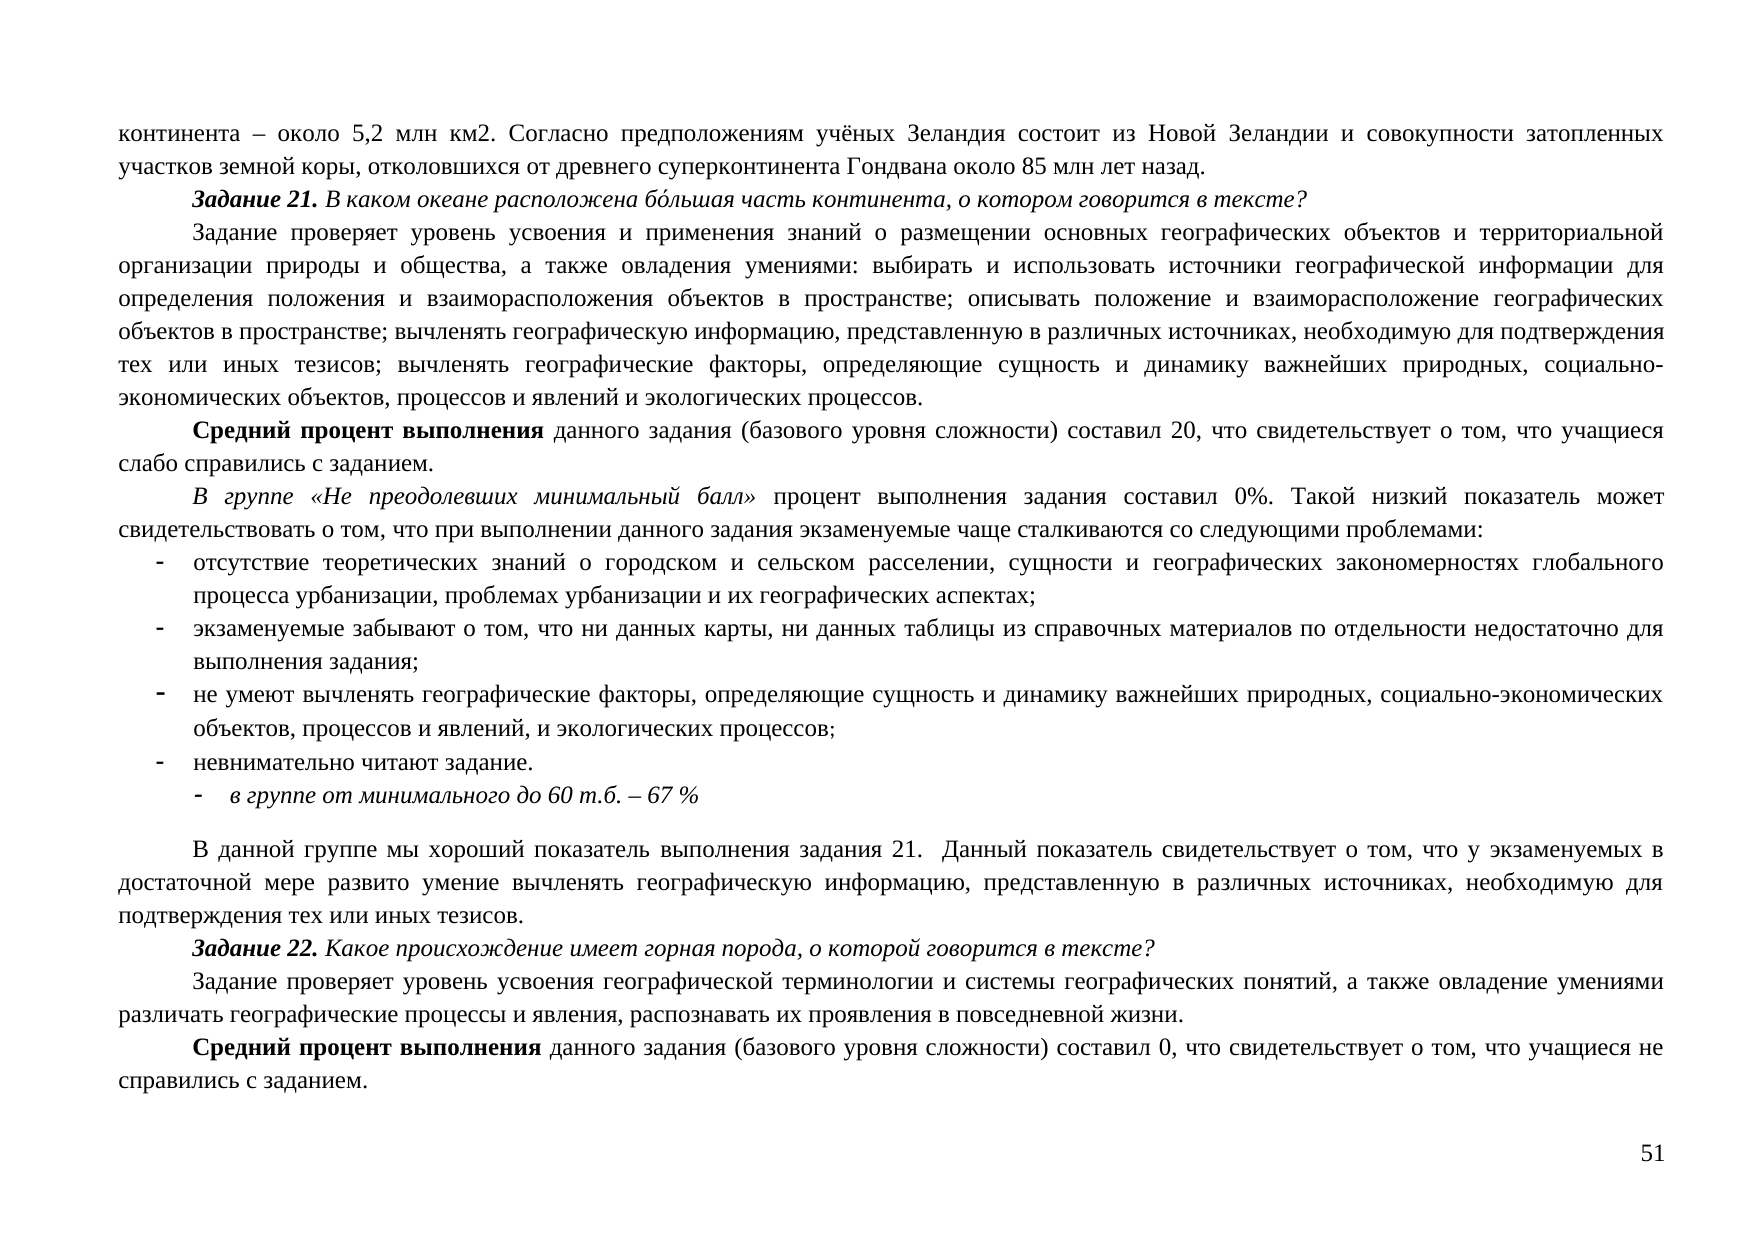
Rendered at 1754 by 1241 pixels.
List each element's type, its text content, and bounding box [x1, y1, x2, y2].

list в группе от минимального до 60 т.б. – 67 % [192, 780, 1665, 808]
list отсутствие теоретических знаний о городском и сельском расселении, сущности и географических закономерностях глобального процесса урбанизации, проблемах урбанизации и их географических аспектах; [156, 547, 1665, 609]
list экзаменуемые забывают о том, что ни данных карты, ни данных таблицы из справочных материалов по отдельности недостаточно для выполнения задания; [156, 613, 1665, 675]
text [118, 118, 1665, 180]
text Средний процент выполнения данного задания (базового уровня сложности) составил 0, что свидетельствует о том, что учащиеся не справились с заданием. [118, 1032, 1665, 1093]
text Средний процент выполнения данного задания (базового уровня сложности) составил 20, что свидетельствует о том, что учащиеся слабо справились с заданием. [118, 415, 1665, 477]
text Задание проверяет уровень усвоения и применения знаний о размещении основных географических объектов и территориальной организации природы и общества, а также овладения умениями: выбирать и использовать источники географической информации для определения положения и взаиморасположения объектов в пространстве; описывать положение и взаиморасположение географических объектов в пространстве; вычленять географическую информацию, представленную в различных источниках, необходимую для подтверждения тех или иных тезисов; вычленять географические факторы, определяющие сущность и динамику важнейших природных, социально-экономических объектов, процессов и явлений и экологических процессов. [118, 217, 1665, 411]
list не умеют вычленять географические факторы, определяющие сущность и динамику важнейших природных, социально-экономических объектов, процессов и явлений, и экологических процессов; [156, 679, 1665, 742]
list невнимательно читают задание. [156, 747, 1665, 776]
text В группе «Не преодолевших минимальный балл» процент выполнения задания составил 0%. Такой низкий показатель может свидетельствовать о том, что при выполнении данного задания экзаменуемые чаще сталкиваются со следующими проблемами: [118, 481, 1665, 543]
text Задание 22. Какое происхождение имеет горная порода, о которой говорится в тексте? [118, 933, 1665, 961]
text Задание 21. В каком океане расположена бόльшая часть континента, о котором говорится в тексте? [118, 184, 1665, 213]
text Задание проверяет уровень усвоения географической терминологии и системы географических понятий, а также овладение умениями различать географические процессы и явления, распознавать их проявления в повседневной жизни. [118, 966, 1665, 1027]
text В данной группе мы хороший показатель выполнения задания 21. Данный показатель свидетельствует о том, что у экзаменуемых в достаточной мере развито умение вычленять географическую информацию, представленную в различных источниках, необходимую для подтверждения тех или иных тезисов. [118, 834, 1665, 928]
